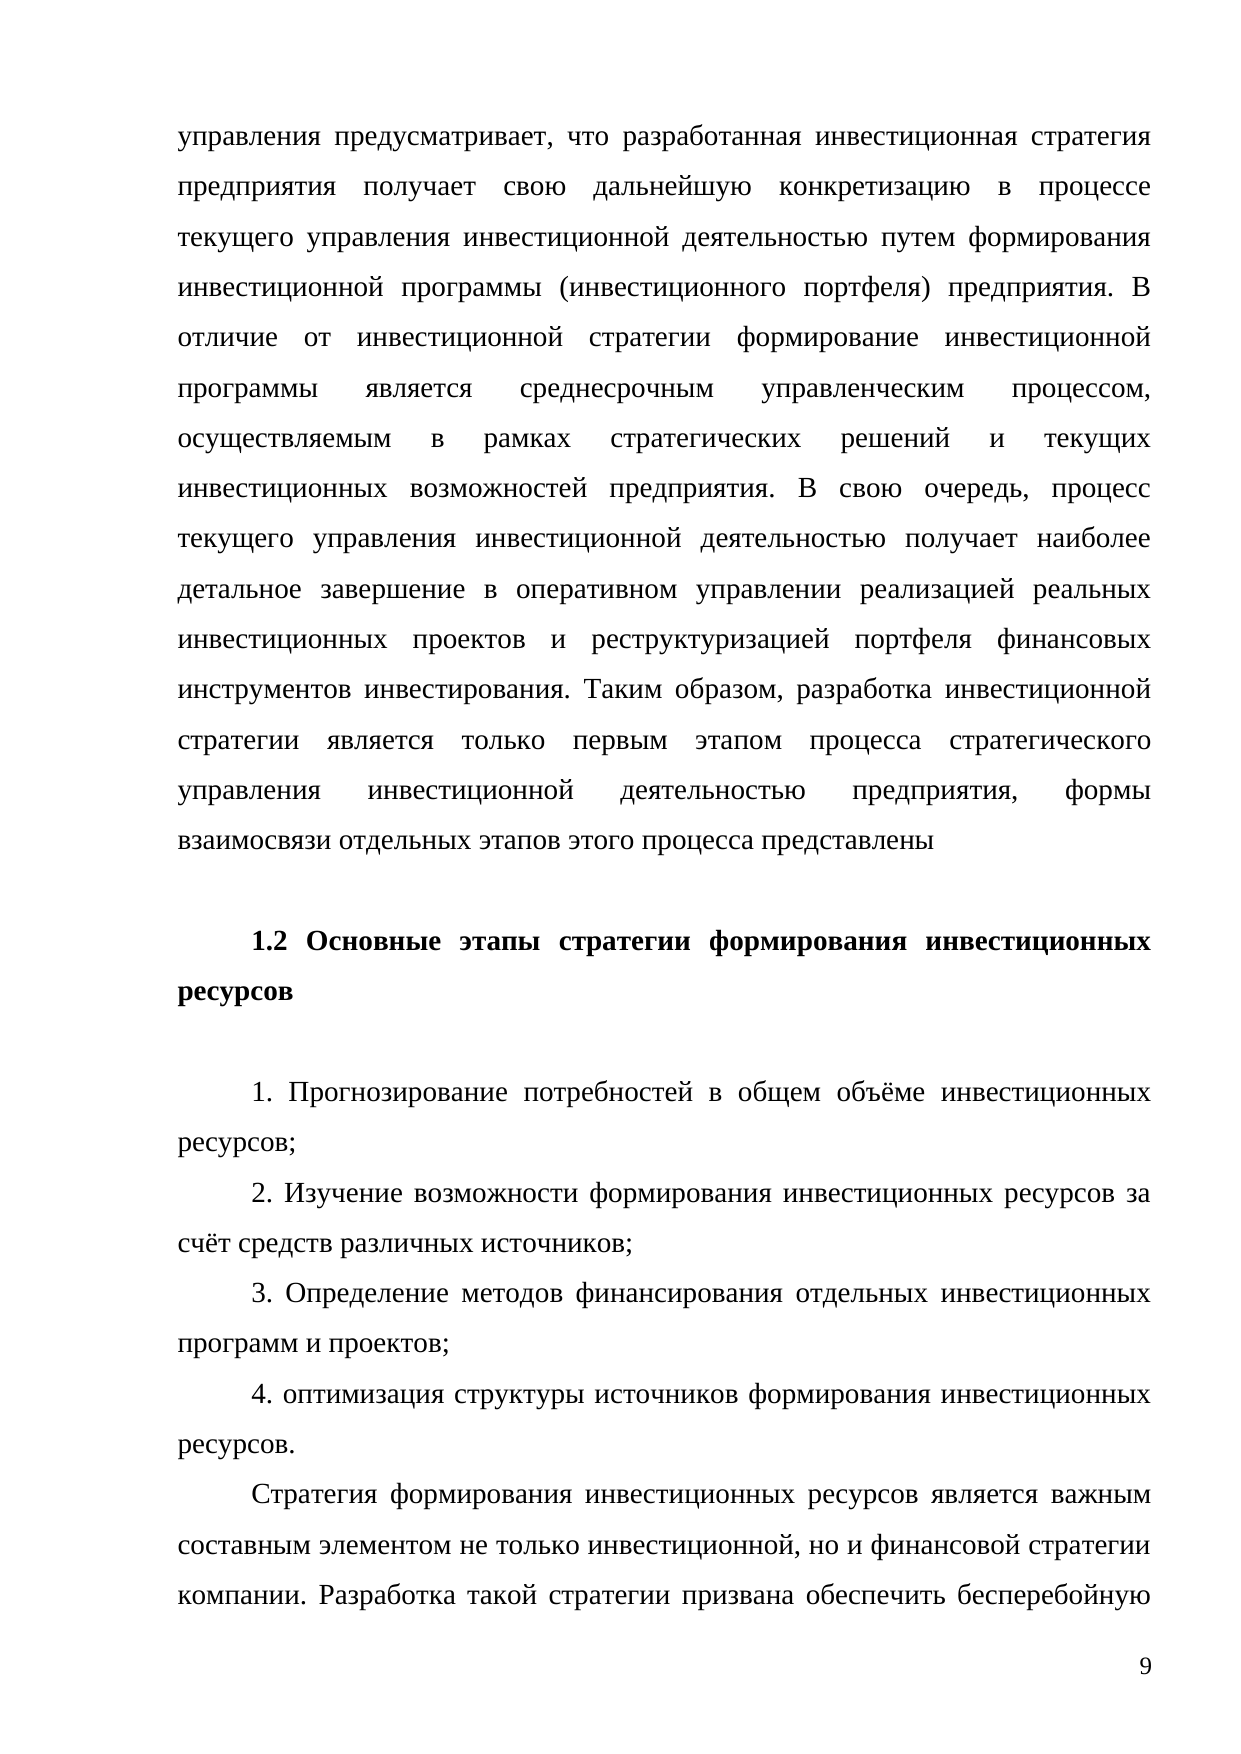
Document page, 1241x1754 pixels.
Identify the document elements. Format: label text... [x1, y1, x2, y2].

text 3. Определение методов финансирования отдельных инвестиционных программ и проектов; [177, 1275, 1152, 1359]
text 2. Изучение возможности формирования инвестиционных ресурсов за счёт средств различных источников; [177, 1175, 1152, 1258]
text 4. оптимизация структуры источников формирования инвестиционных ресурсов. [177, 1376, 1152, 1460]
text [177, 118, 1152, 856]
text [177, 1477, 1152, 1611]
text 1.2 Основные этапы стратегии формирования инвестиционных ресурсов [177, 923, 1152, 1007]
text 1. Прогнозирование потребностей в общем объёме инвестиционных ресурсов; [177, 1074, 1152, 1158]
